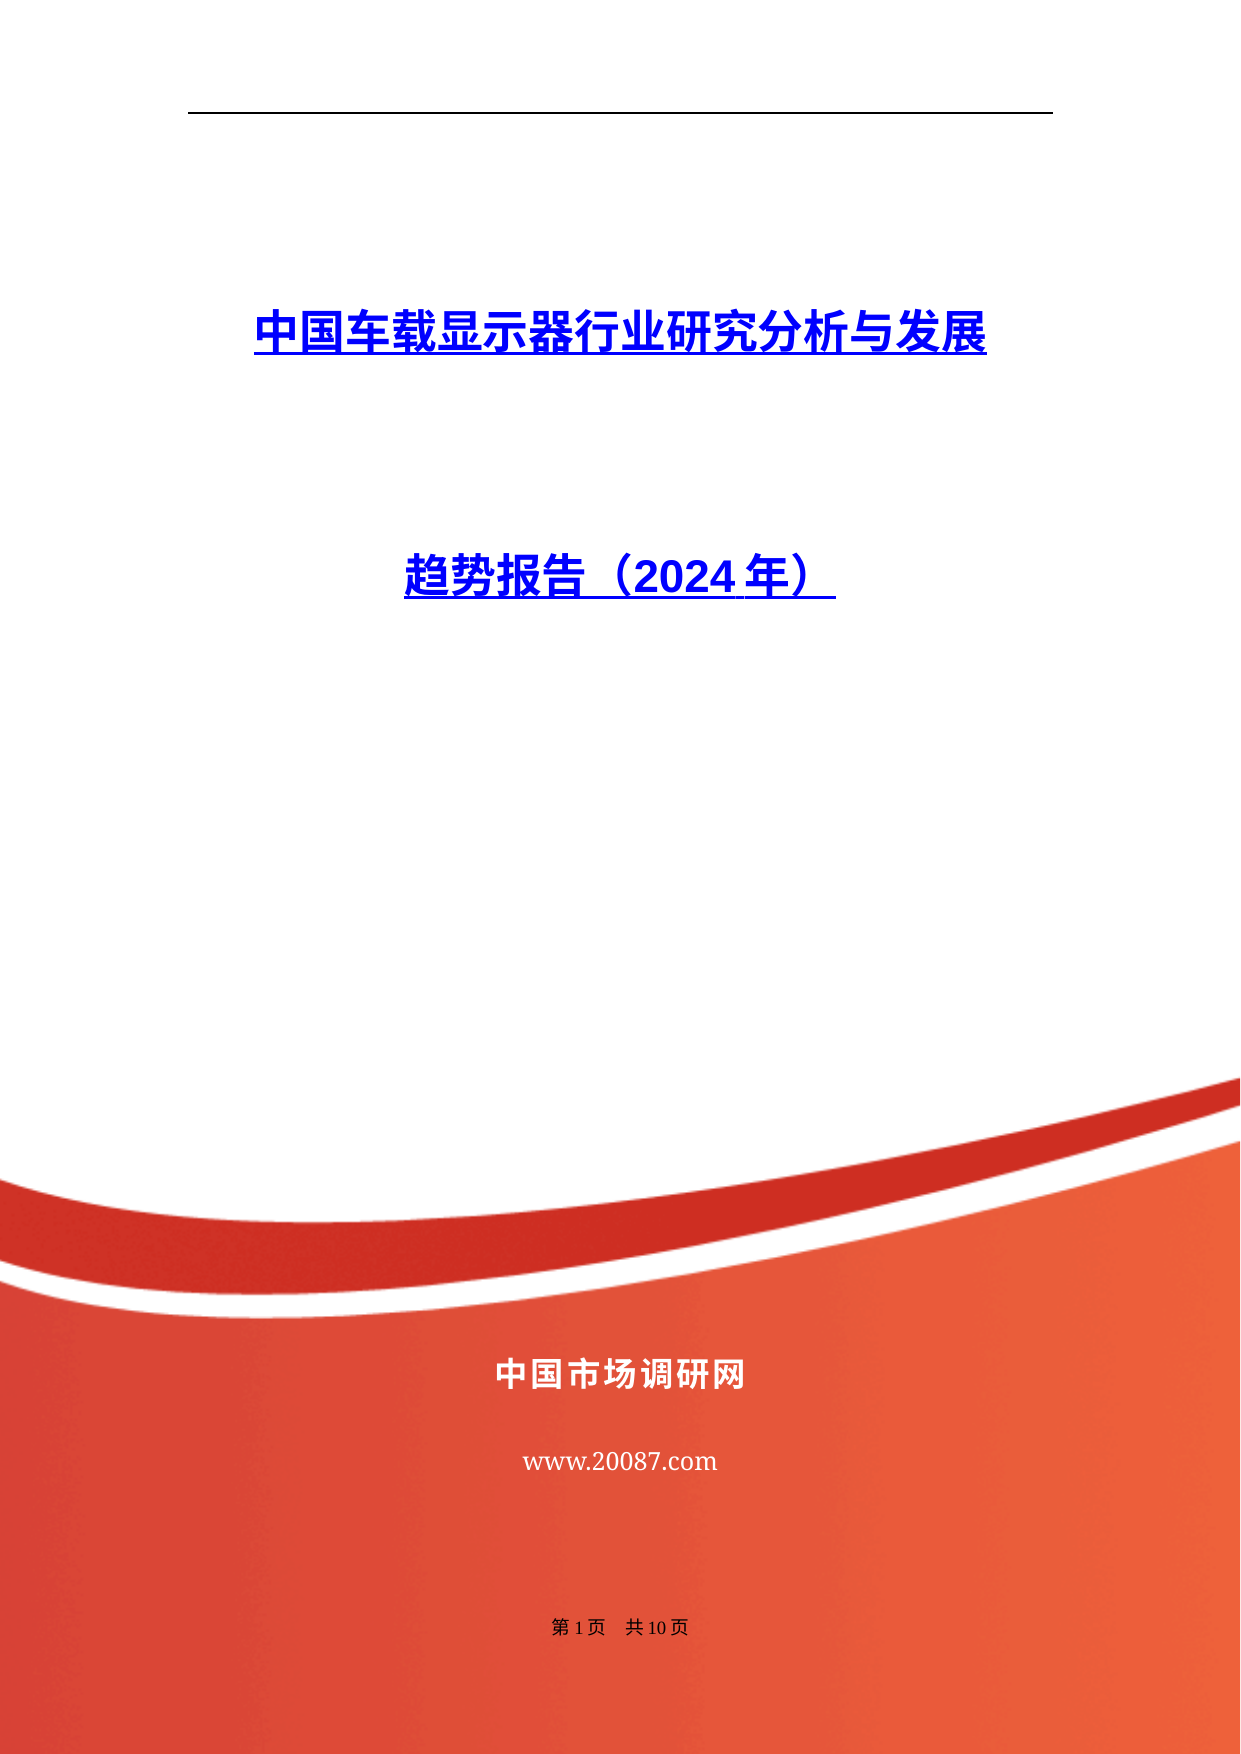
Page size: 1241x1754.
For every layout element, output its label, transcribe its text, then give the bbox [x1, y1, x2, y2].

subtitle 中国市场调研网 [187, 1339, 1053, 1404]
text www.20087.com [187, 1428, 1053, 1493]
picture [0, 1006, 1241, 1754]
table_header 中国车载显示器行业研究分析与发展趋势报告（2024年） [188, 207, 1053, 773]
